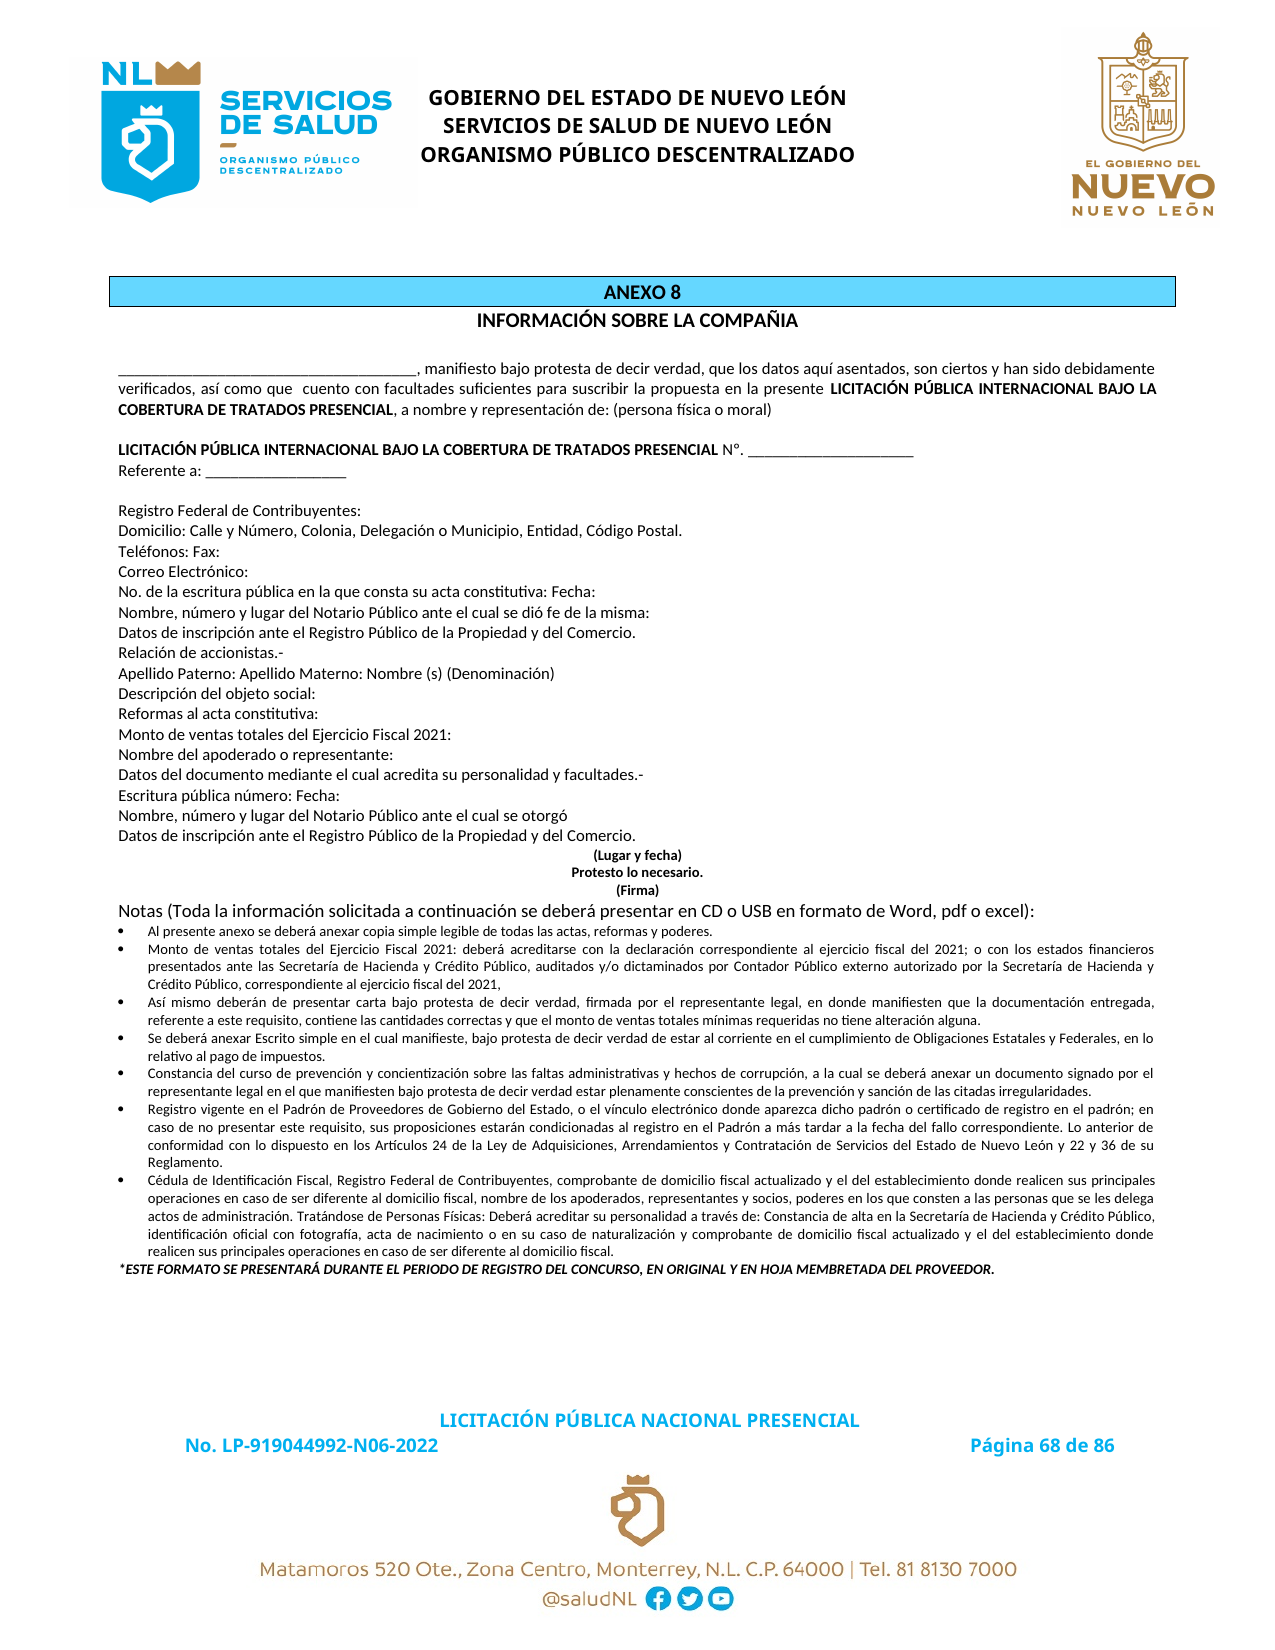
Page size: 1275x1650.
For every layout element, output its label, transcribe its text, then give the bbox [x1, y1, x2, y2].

text No. de la escritura pública en la que consta su acta constitutiva: Fecha: [118, 582, 1157, 602]
text Reformas al acta constitutiva: [118, 703, 1157, 724]
text Correo Electrónico: [118, 561, 1157, 582]
text (Firma) [118, 881, 1157, 899]
text Notas (Toda la información solicitada a continuación se deberá presentar en CD o USB en formato de Word, pdf o excel): [118, 899, 1157, 922]
text ANEXO 8 [110, 277, 1175, 306]
picture [68, 57, 418, 208]
list Registro vigente en el Padrón de Proveedores de Gobierno del Estado, o el vínculo electrónico donde aparezca dicho padrón o certificado de registro en el padrón; en caso de no presentar este requisito, sus proposiciones estarán condicionadas al registro en el Padrón a más tardar a la fecha del fallo correspondiente. Lo anterior de conformidad con lo dispuesto en los Artículos 24 de la Ley de Adquisiciones, Arrendamientos y Contratación de Servicios del Estado de Nuevo León y 22 y 36 de su Reglamento. [118, 1100, 1157, 1171]
text Datos de inscripción ante el Registro Público de la Propiedad y del Comercio. [118, 825, 1157, 846]
text Datos de inscripción ante el Registro Público de la Propiedad y del Comercio. [118, 622, 1157, 643]
text Nombre del apoderado o representante: [118, 744, 1157, 764]
text Apellido Paterno: Apellido Materno: Nombre (s) (Denominación) [118, 663, 1157, 683]
text Referente a: _________________ [118, 460, 1157, 480]
text ____________________________________, manifiesto bajo protesta de decir verdad, que los datos aquí asentados, son ciertos y han sido debidamente verificados, así como que cuento con facultades suficientes para suscribir la propuesta en la presente LICITACIÓN PÚBLICA INTERNACIONAL BAJO LA COBERTURA DE TRATADOS PRESENCIAL, a nombre y representación de: (persona física o moral) [118, 358, 1157, 419]
text Escritura pública número: Fecha: [118, 785, 1157, 805]
picture [0, 1458, 1265, 1626]
text Protesto lo necesario. [118, 863, 1157, 881]
text (Lugar y fecha) [118, 846, 1157, 863]
text *ESTE FORMATO SE PRESENTARÁ DURANTE EL PERIODO DE REGISTRO DEL CONCURSO, EN ORIGINAL Y EN HOJA MEMBRETADA DEL PROVEEDOR. [118, 1261, 1157, 1278]
text Datos del documento mediante el cual acredita su personalidad y facultades.- [118, 764, 1157, 785]
list Al presente anexo se deberá anexar copia simple legible de todas las actas, reformas y poderes. [118, 922, 1157, 940]
text Monto de ventas totales del Ejercicio Fiscal 2021: [118, 724, 1157, 744]
text Relación de accionistas.- [118, 643, 1157, 663]
list Monto de ventas totales del Ejercicio Fiscal 2021: deberá acreditarse con la declaración correspondiente al ejercicio fiscal del 2021; o con los estados financieros presentados ante las Secretaría de Hacienda y Crédito Público, auditados y/o dictaminados por Contador Público externo autorizado por la Secretaría de Hacienda y Crédito Público, correspondiente al ejercicio fiscal del 2021, [118, 940, 1157, 993]
text Registro Federal de Contribuyentes: [118, 500, 1157, 521]
list Constancia del curso de prevención y concientización sobre las faltas administrativas y hechos de corrupción, a la cual se deberá anexar un documento signado por el representante legal en el que manifiesten bajo protesta de decir verdad estar plenamente conscientes de la prevención y sanción de las citadas irregularidades. [118, 1064, 1157, 1100]
text INFORMACIÓN SOBRE LA COMPAÑIA [118, 307, 1157, 333]
text Descripción del objeto social: [118, 683, 1157, 703]
picture [1060, 27, 1221, 228]
list Cédula de Identificación Fiscal, Registro Federal de Contribuyentes, comprobante de domicilio fiscal actualizado y el del establecimiento donde realicen sus principales operaciones en caso de ser diferente al domicilio fiscal, nombre de los apoderados, representantes y socios, poderes en los que consten a las personas que se les delega actos de administración. Tratándose de Personas Físicas: Deberá acreditar su personalidad a través de: Constancia de alta en la Secretaría de Hacienda y Crédito Público, identificación oficial con fotografía, acta de nacimiento o en su caso de naturalización y comprobante de domicilio fiscal actualizado y el del establecimiento donde realicen sus principales operaciones en caso de ser diferente al domicilio fiscal. [118, 1171, 1157, 1261]
text Domicilio: Calle y Número, Colonia, Delegación o Municipio, Entidad, Código Postal. [118, 521, 1157, 541]
text LICITACIÓN PÚBLICA INTERNACIONAL BAJO LA COBERTURA DE TRATADOS PRESENCIAL Nº. ____________________ [118, 439, 1157, 460]
list Se deberá anexar Escrito simple en el cual manifieste, bajo protesta de decir verdad de estar al corriente en el cumplimiento de Obligaciones Estatales y Federales, en lo relativo al pago de impuestos. [118, 1029, 1157, 1064]
text Nombre, número y lugar del Notario Público ante el cual se dió fe de la misma: [118, 602, 1157, 622]
list Así mismo deberán de presentar carta bajo protesta de decir verdad, firmada por el representante legal, en donde manifiesten que la documentación entregada, referente a este requisito, contiene las cantidades correctas y que el monto de ventas totales mínimas requeridas no tiene alteración alguna. [118, 993, 1157, 1029]
text Teléfonos: Fax: [118, 541, 1157, 561]
text Nombre, número y lugar del Notario Público ante el cual se otorgó [118, 805, 1157, 825]
